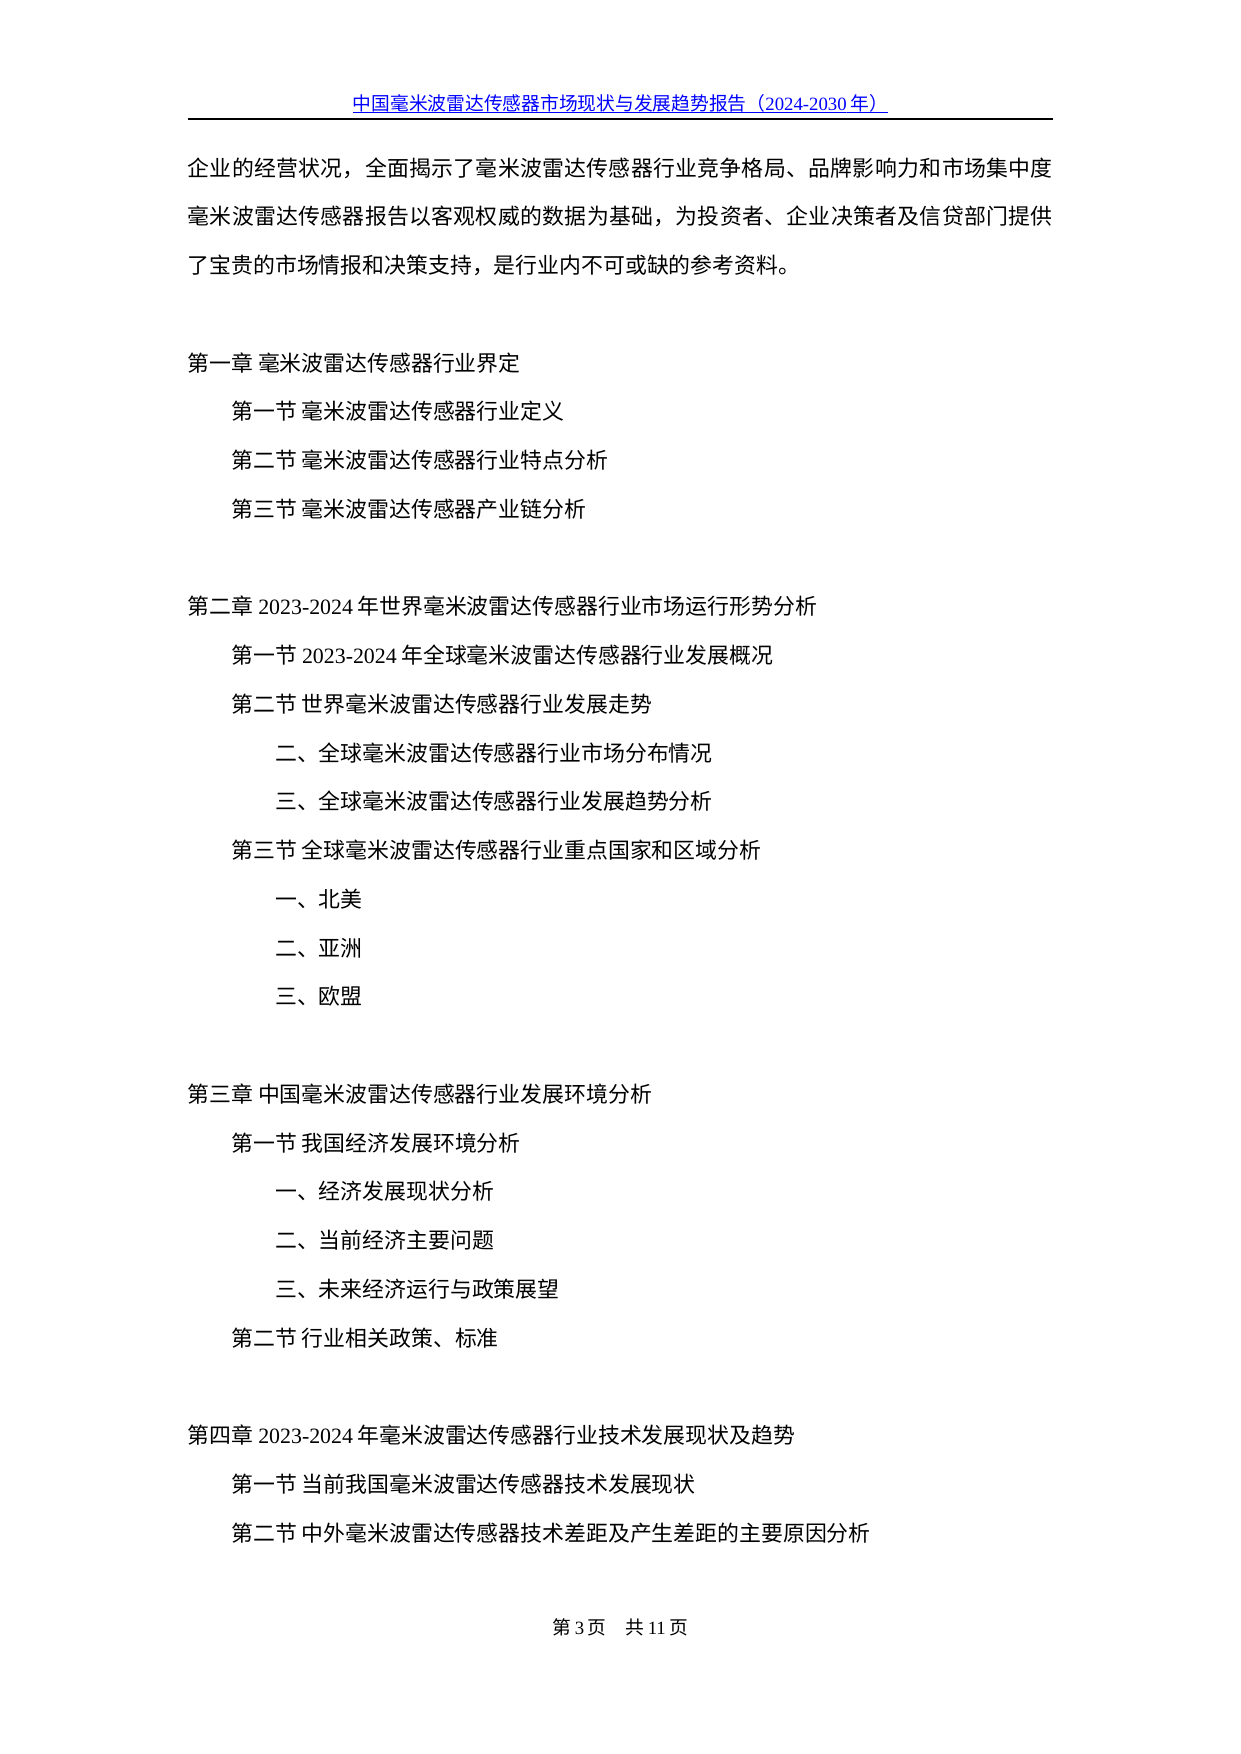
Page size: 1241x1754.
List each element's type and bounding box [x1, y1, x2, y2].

text [187, 150, 1053, 1548]
